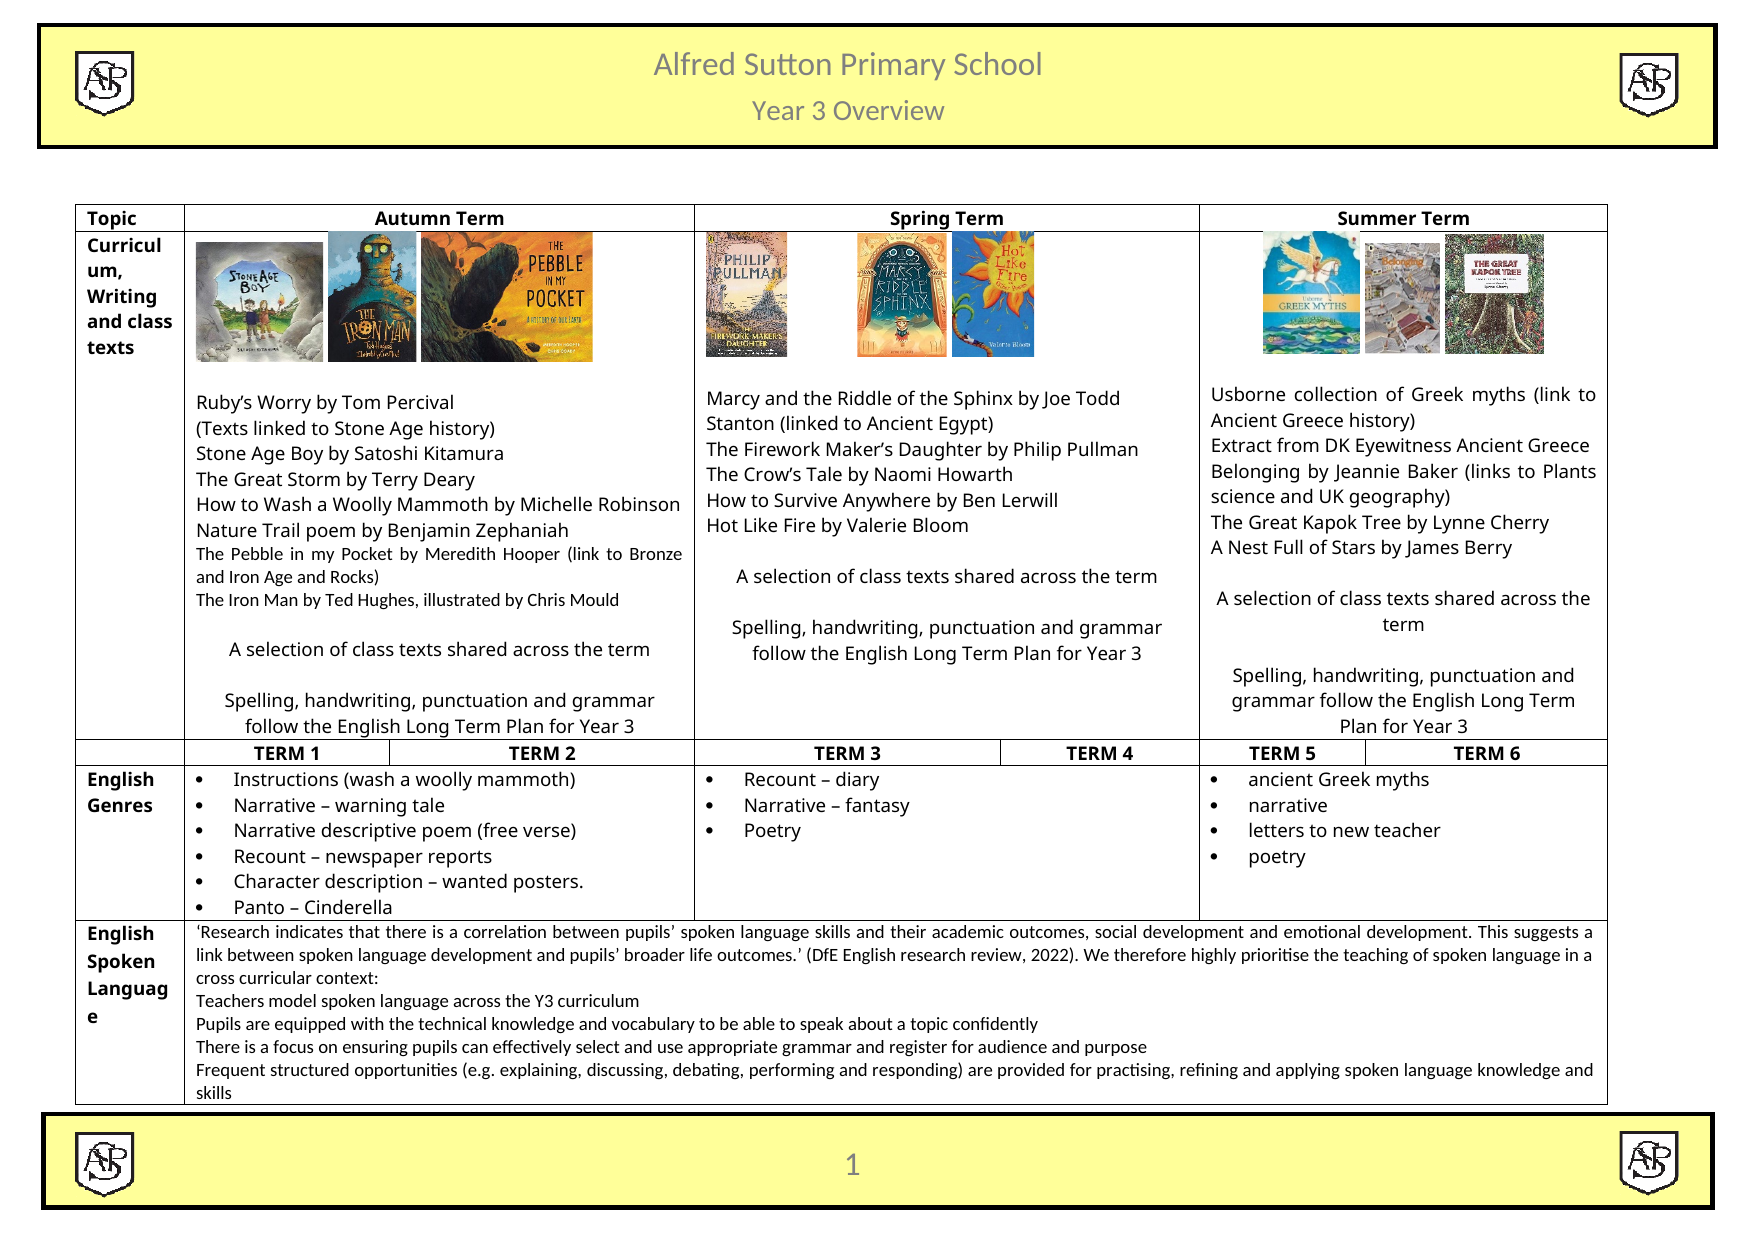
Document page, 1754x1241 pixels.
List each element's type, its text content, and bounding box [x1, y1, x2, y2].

picture [195, 242, 324, 362]
table_header Summer Term [1200, 205, 1607, 231]
table_cell ‘Research indicates that there is a correlation between pupils’ spoken language skills and their academic outcomes, social development and emotional development. This suggests a link between spoken language development and pupils’ broader life outcomes.’ (DfE English research review, 2022). We therefore highly prioritise the teaching of spoken language in a cross curricular context: Teachers model spoken language across the Y3 curriculum Pupils are equipped with the technical knowledge and vocabulary to be able to speak about a topic confidently There is a focus on ensuring pupils can effectively select and use appropriate grammar and register for audience and purpose Frequent structured opportunities (e.g. explaining, discussing, debating, performing and responding) are provided for practising, refining and applying spoken language knowledge and skills [185, 921, 1607, 1104]
picture [75, 51, 135, 118]
picture [706, 232, 788, 357]
picture [1619, 1131, 1679, 1197]
picture [328, 231, 417, 362]
picture [421, 232, 593, 362]
table_header Topic [76, 205, 184, 231]
table_cell English Spoken Language [76, 921, 184, 1104]
table_cell Instructions (wash a woolly mammoth) Narrative – warning tale Narrative descriptive poem (free verse) Recount – newspaper reports Character description – wanted posters. Panto – Cinderella [185, 766, 694, 919]
picture [952, 231, 1035, 357]
picture [75, 1132, 135, 1199]
table_header Spring Term [695, 205, 1199, 231]
table_cell Recount – diary Narrative – fantasy Poetry [695, 766, 1199, 919]
picture [1619, 53, 1679, 119]
table_cell TERM 5 [1200, 740, 1365, 765]
table_cell TERM 1 [185, 740, 389, 765]
table_header Autumn Term [185, 205, 694, 231]
table_cell [76, 740, 184, 765]
table_cell Ruby’s Worry by Tom Percival (Texts linked to Stone Age history) Stone Age Boy by Satoshi Kitamura The Great Storm by Terry Deary How to Wash a Woolly Mammoth by Michelle Robinson Nature Trail poem by Benjamin Zephaniah The Pebble in my Pocket by Meredith Hooper (link to Bronze and Iron Age and Rocks) The Iron Man by Ted Hughes, illustrated by Chris Mould A selection of class texts shared across the term Spelling, handwriting, punctuation and grammar follow the English Long Term Plan for Year 3 [185, 232, 694, 739]
table_cell TERM 2 [390, 740, 694, 765]
table_cell Usborne collection of Greek myths (link to Ancient Greece history) Extract from DK Eyewitness Ancient Greece Belonging by Jeannie Baker (links to Plants science and UK geography) The Great Kapok Tree by Lynne Cherry A Nest Full of Stars by James Berry A selection of class texts shared across the term Spelling, handwriting, punctuation and grammar follow the English Long Term Plan for Year 3 [1200, 232, 1607, 739]
picture [1365, 243, 1440, 354]
table_cell Curriculum, Writing and class texts [76, 232, 184, 739]
table_cell Marcy and the Riddle of the Sphinx by Joe Todd Stanton (linked to Ancient Egypt) The Firework Maker’s Daughter by Philip Pullman The Crow’s Tale by Naomi Howarth How to Survive Anywhere by Ben Lerwill Hot Like Fire by Valerie Bloom A selection of class texts shared across the term Spelling, handwriting, punctuation and grammar follow the English Long Term Plan for Year 3 [695, 232, 1199, 739]
table_cell TERM 4 [1001, 740, 1199, 765]
picture [1445, 234, 1544, 354]
picture [1327, 231, 1360, 261]
picture [1263, 231, 1360, 354]
table_cell TERM 6 [1366, 740, 1607, 765]
table_cell ancient Greek myths narrative letters to new teacher poetry [1200, 766, 1607, 919]
picture [857, 233, 947, 357]
table_cell TERM 3 [695, 740, 1000, 765]
table_cell English Genres [76, 766, 184, 919]
